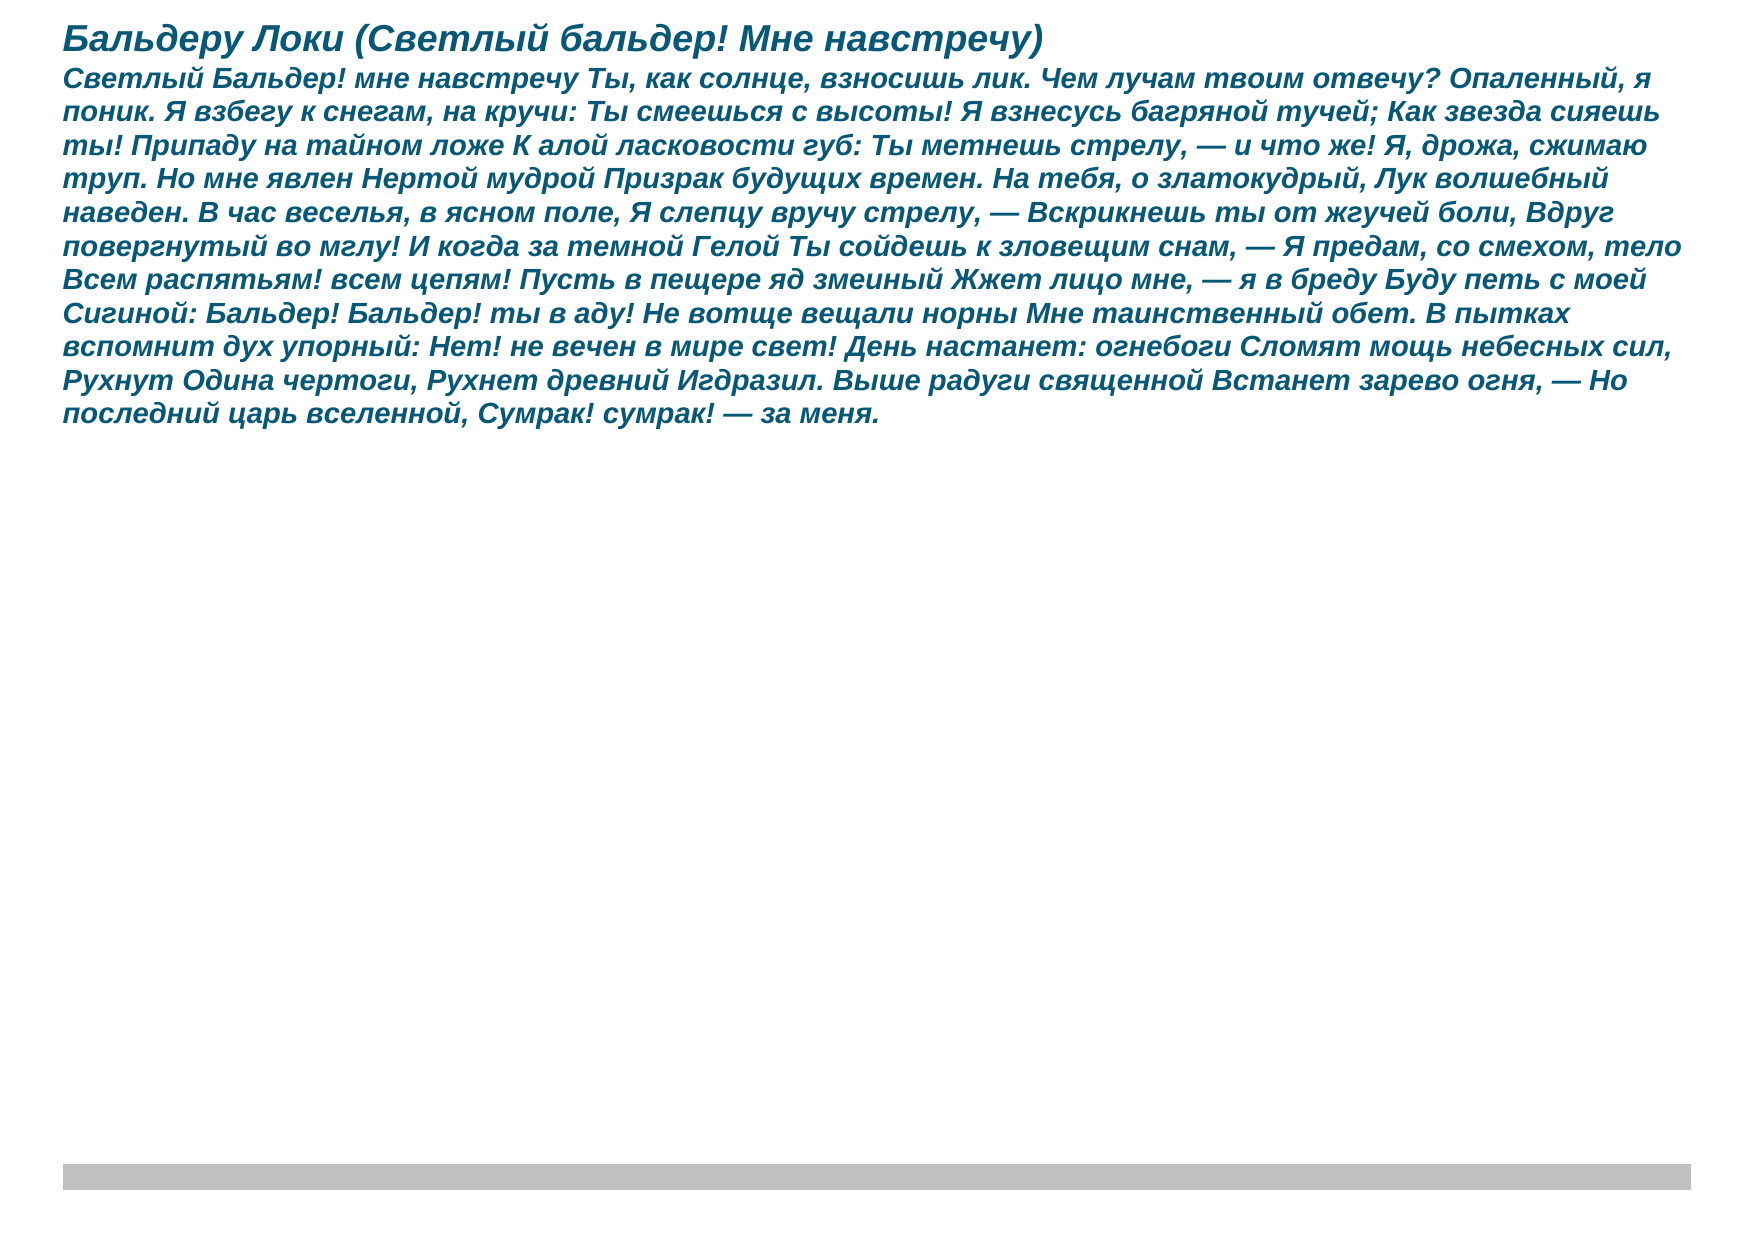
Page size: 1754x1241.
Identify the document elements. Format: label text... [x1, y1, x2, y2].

subtitle Бальдеру Локи (Светлый бальдер! Мне навстречу) [62, 17, 1691, 60]
text Светлый Бальдер! мне навстречу [62, 61, 1691, 430]
